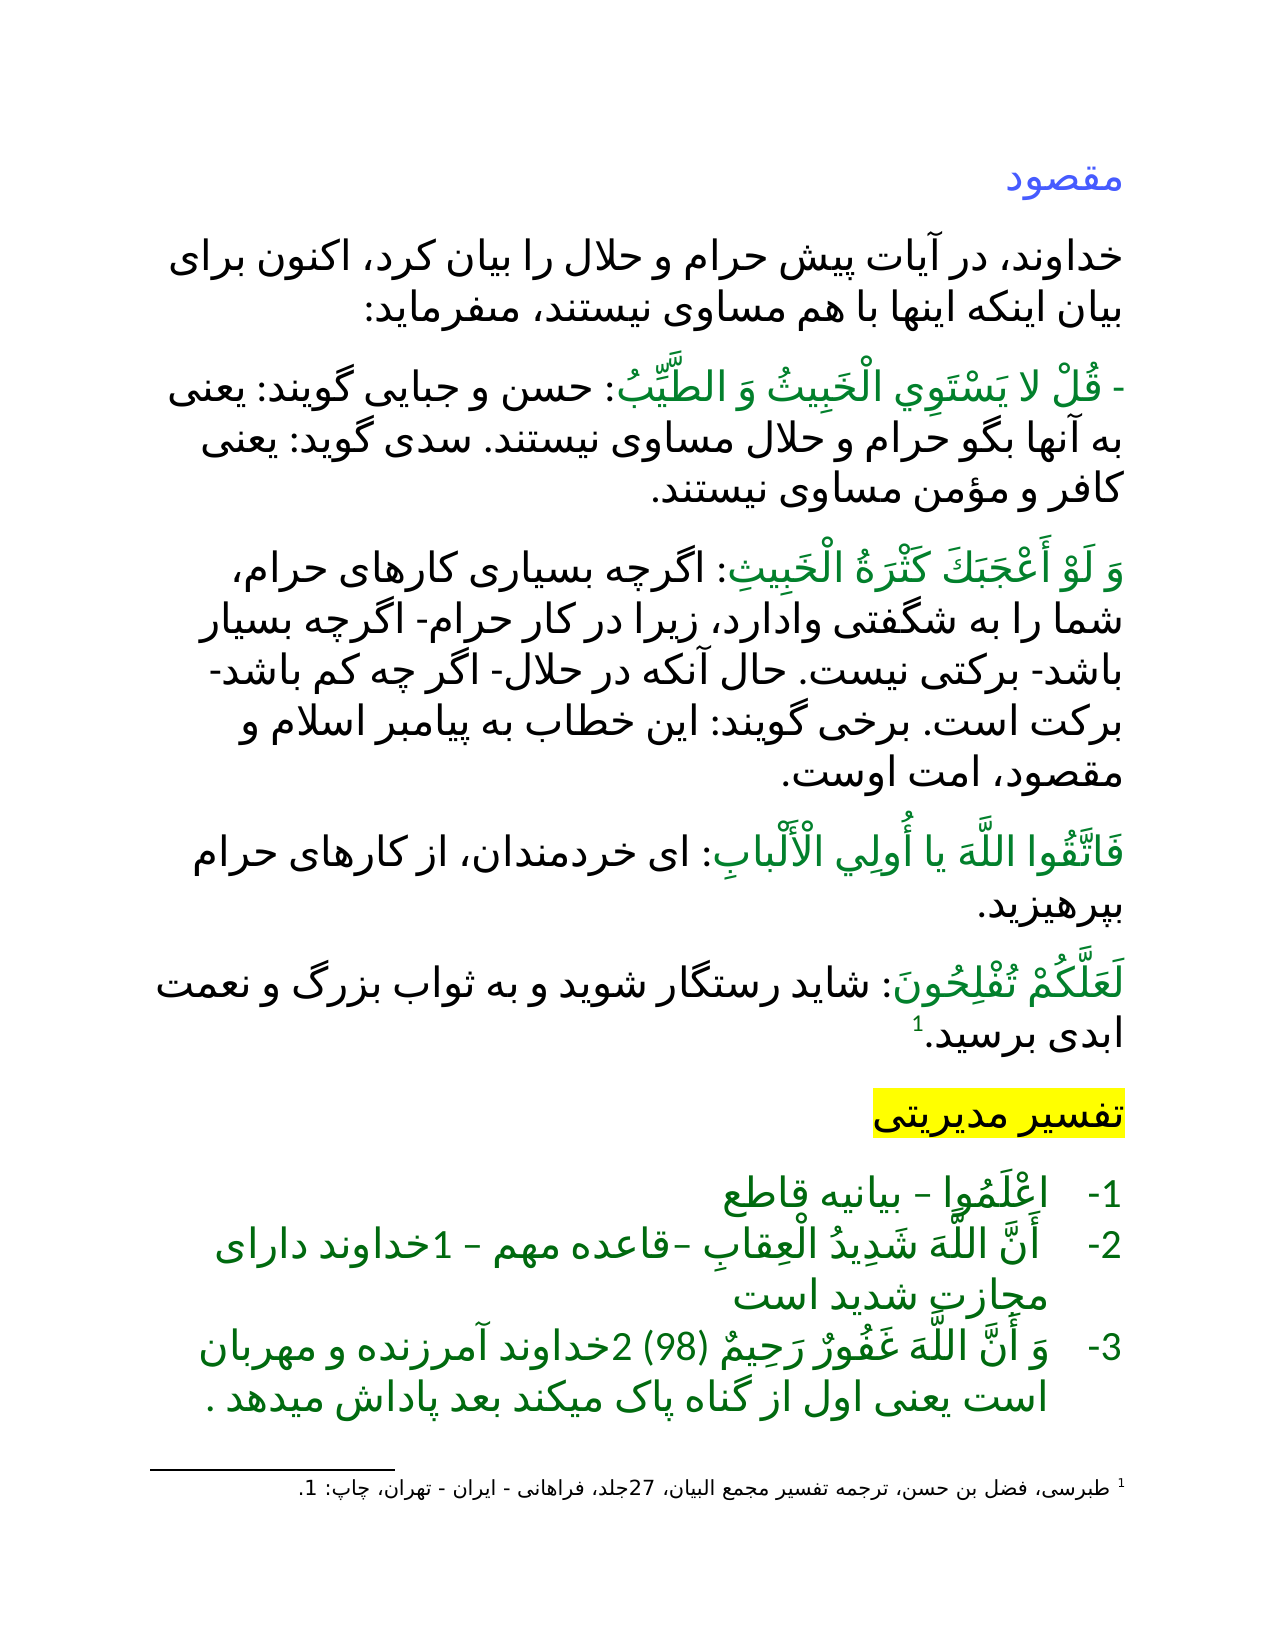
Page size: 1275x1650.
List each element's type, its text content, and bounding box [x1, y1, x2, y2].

text مقصود [150, 150, 1125, 201]
text وَ لَوْ أَعْجَبَكَ كَثْرَةُ الْخَبِيثِ‏: اگرچه بسيارى كارهاى حرام، شما را به شگفتى وادارد، زيرا در كار حرام- اگرچه بسيار باشد- بركتى نيست. حال آنكه در حلال- اگر چه كم باشد- بركت است. برخى گويند: اين خطاب به پيامبر اسلام و مقصود، امت اوست. [150, 542, 1125, 797]
text - قُلْ لا يَسْتَوِي الْخَبِيثُ وَ الطَّيِّبُ‏: حسن و جبايى گويند: يعنى به آنها بگو حرام و حلال مساوى نيستند. سدى گويد: يعنى كافر و مؤمن مساوى نيستند. [150, 361, 1125, 513]
text خداوند، در آيات پيش حرام و حلال را بيان كرد، اكنون براى بيان اينكه اينها با هم مساوى نيستند، مى‏فرمايد: [150, 230, 1125, 332]
text تفسیر مدیریتی [150, 1087, 1125, 1138]
text لَعَلَّكُمْ تُفْلِحُونَ‏: شايد رستگار شويد و به ثواب بزرگ و نعمت ابدى برسيد. [150, 957, 1125, 1058]
text فَاتَّقُوا اللَّهَ يا أُولِي الْأَلْبابِ‏: اى خردمندان، از كارهاى حرام بپرهيزيد. [150, 826, 1125, 927]
list اعْلَمُوا – بیانیه قاطع [150, 1167, 1087, 1218]
list أَنَّ اللَّهَ شَدِيدُ الْعِقابِ –قاعده مهم – 1خداوند دارای مجازت شدید است [150, 1247, 1087, 1349]
